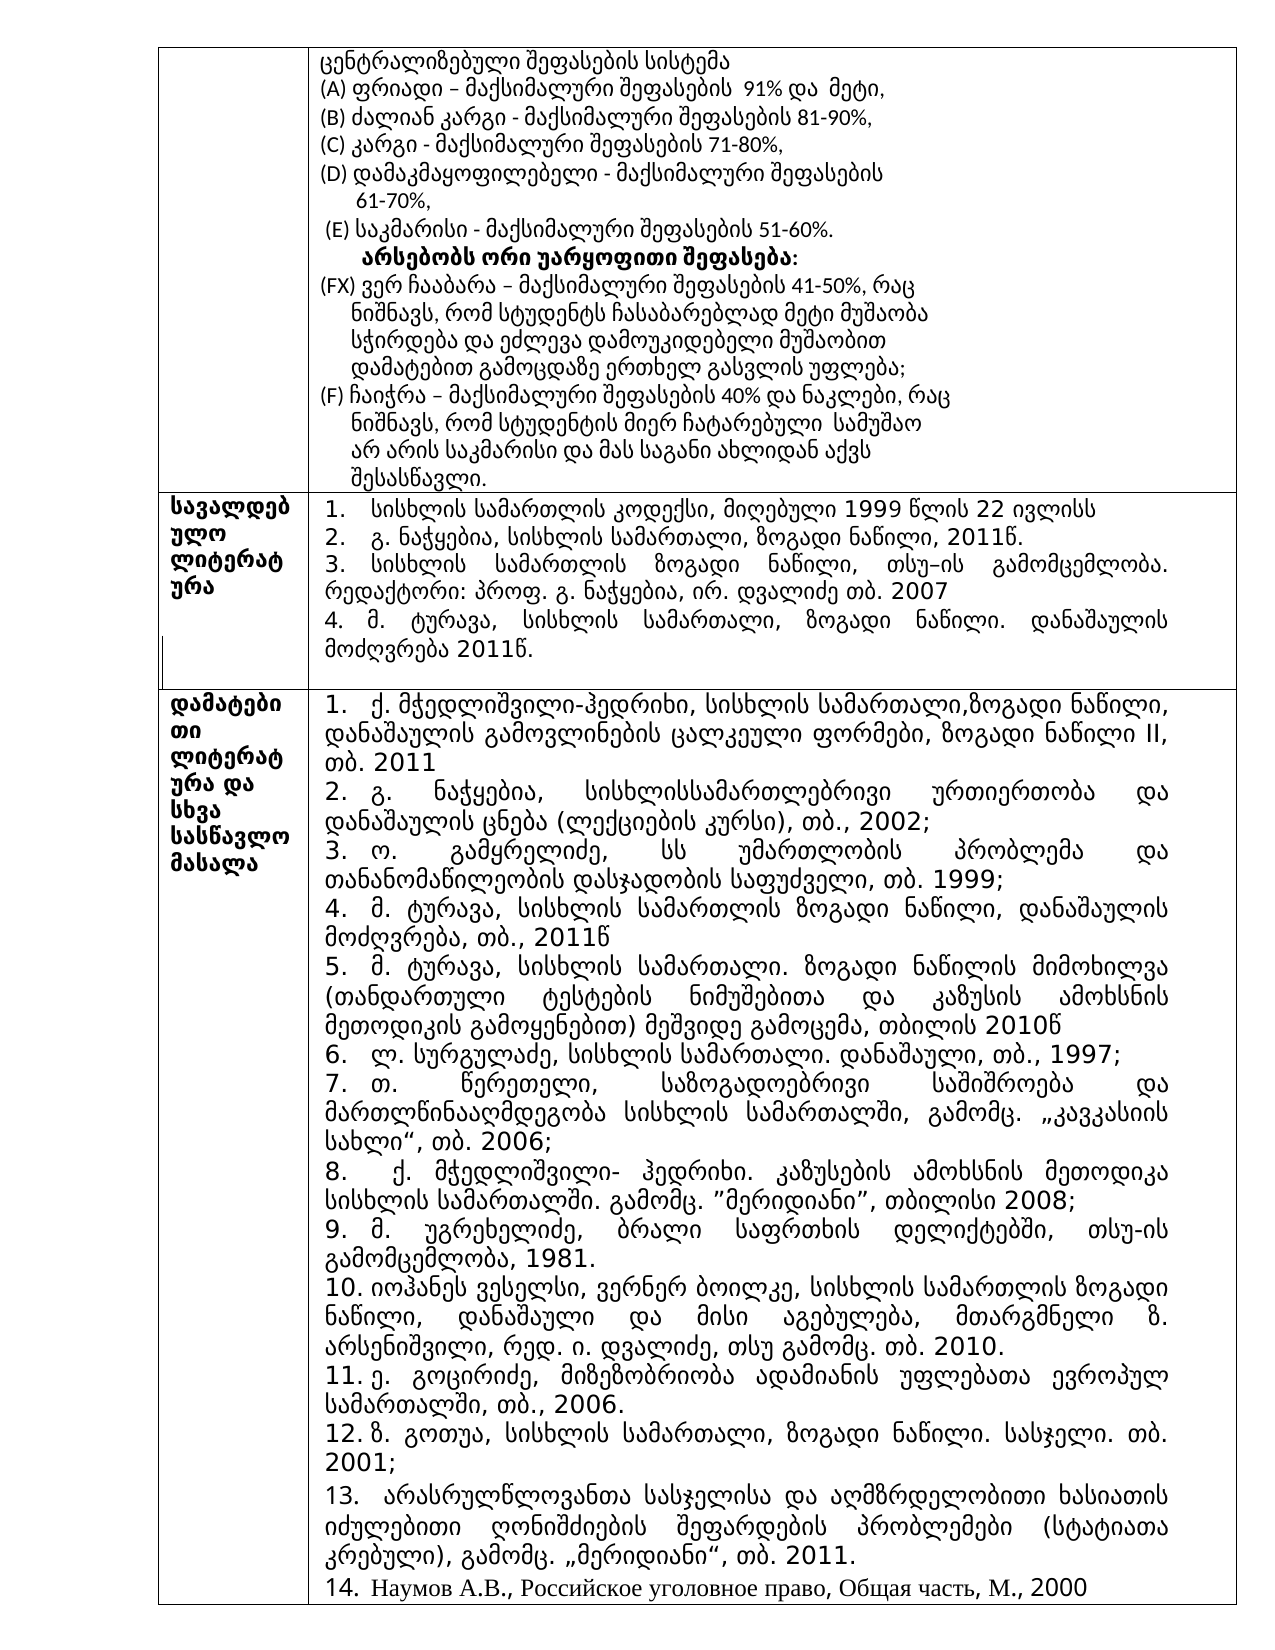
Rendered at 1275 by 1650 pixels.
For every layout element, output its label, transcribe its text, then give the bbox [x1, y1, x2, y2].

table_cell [159, 690, 308, 1604]
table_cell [309, 690, 1236, 1604]
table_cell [159, 48, 308, 492]
table_cell სისხლის სამართლის კოდექსი, მიღებული 1999 წლის 22 ივლისს გ. ნაჭყებია, სისხლის სამართალი, ზოგადი ნაწილი, 2011წ. სისხლის სამართლის ზოგადი ნაწილი, თსუ–ის გამომცემლობა. რედაქტორი: პროფ. გ. ნაჭყებია, ირ. დვალიძე თბ. 2007 4. მ. ტურავა, სისხლის სამართალი, ზოგადი ნაწილი. დანაშაულის მოძღვრება 2011წ. [309, 493, 1236, 689]
table_cell სავალდებულო ლიტერატურა [159, 493, 308, 689]
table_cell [309, 48, 1236, 492]
